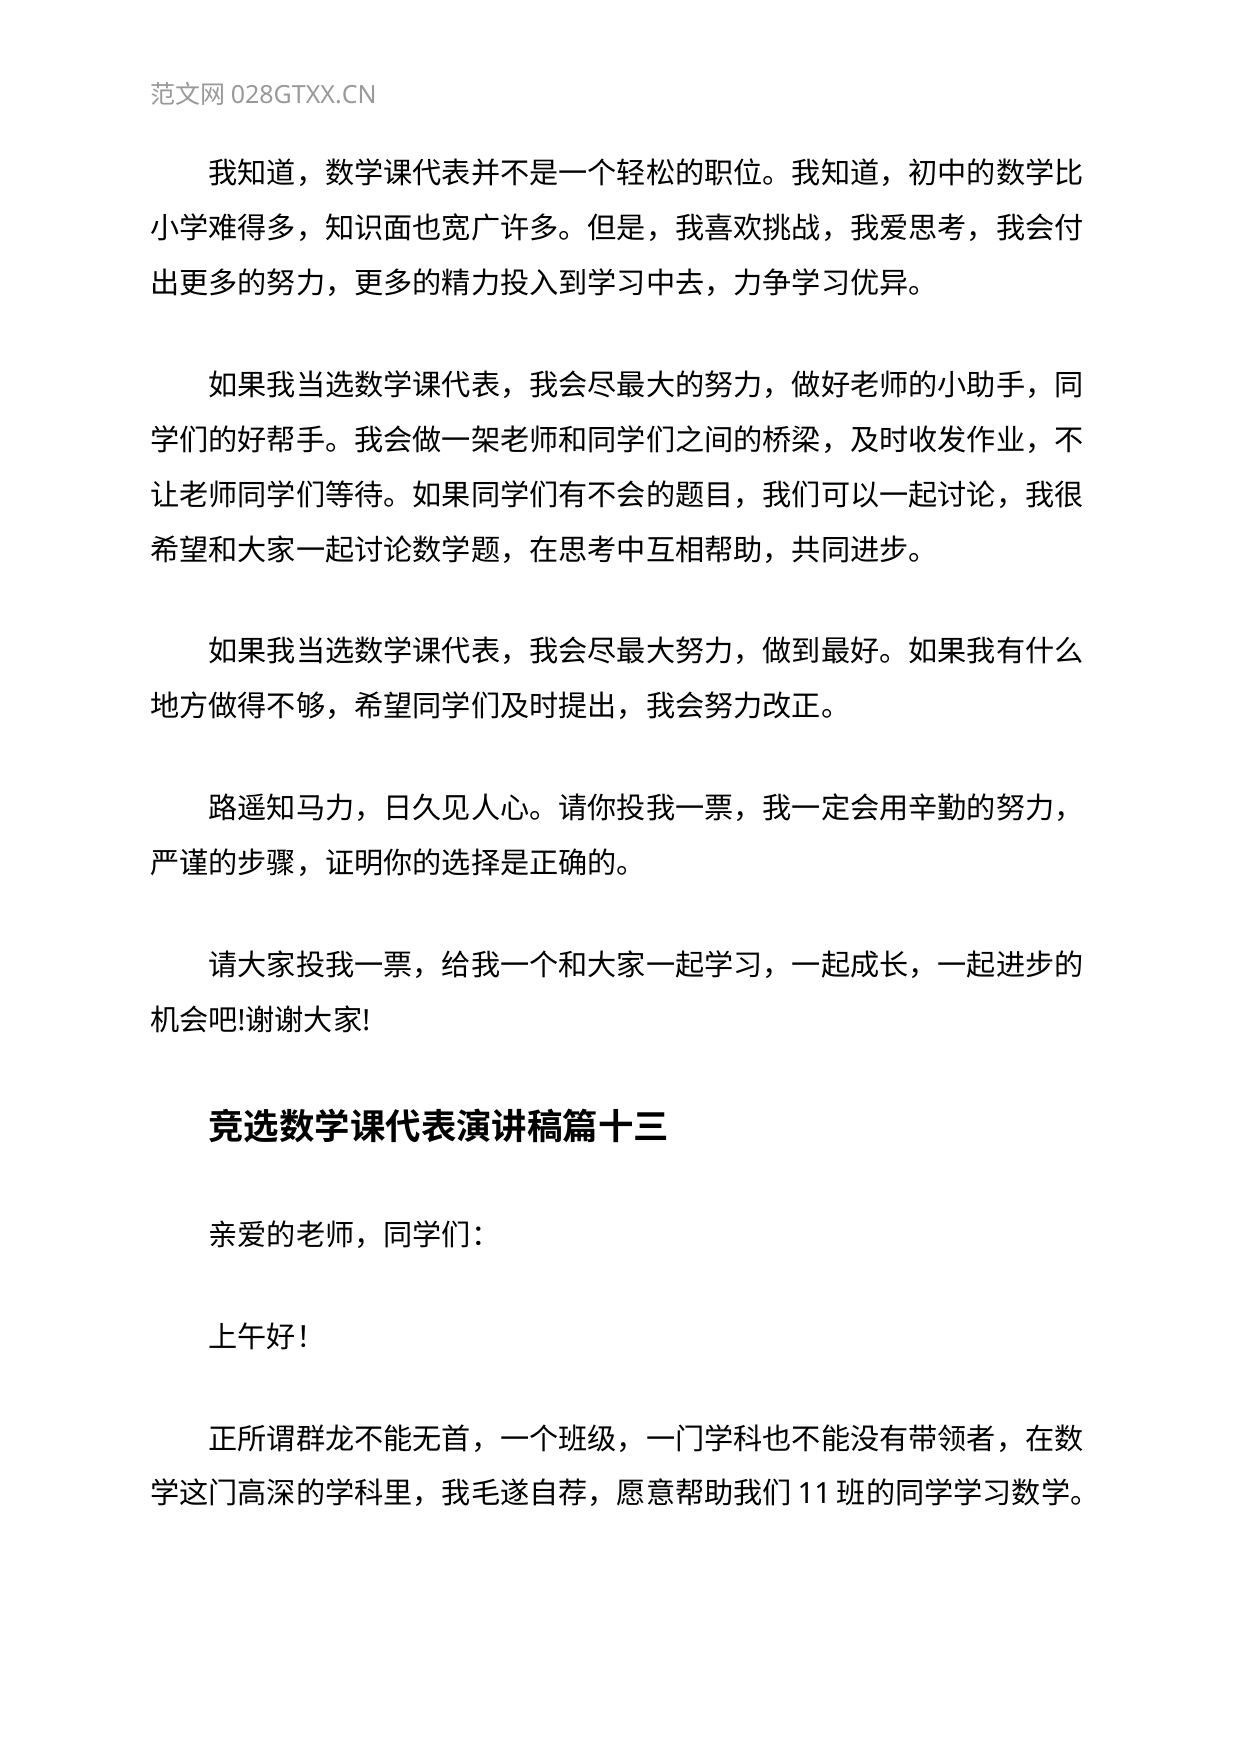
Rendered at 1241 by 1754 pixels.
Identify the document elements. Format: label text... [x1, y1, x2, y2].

text 请大家投我一票，给我一个和大家一起学习，一起成长，一起进步的机会吧!谢谢大家! [150, 941, 1090, 1039]
text 竞选数学课代表演讲稿篇十三 [150, 1098, 1090, 1149]
text 正所谓群龙不能无首，一个班级，一门学科也不能没有带领者，在数学这门高深的学科里，我毛遂自荐，愿意帮助我们11班的同学学习数学。 [150, 1415, 1090, 1512]
text 上午好！ [150, 1313, 1090, 1356]
text 我知道，数学课代表并不是一个轻松的职位。我知道，初中的数学比小学难得多，知识面也宽广许多。但是，我喜欢挑战，我爱思考，我会付出更多的努力，更多的精力投入到学习中去，力争学习优异。 [150, 150, 1090, 302]
text 路遥知马力，日久见人心。请你投我一票，我一定会用辛勤的努力，严谨的步骤，证明你的选择是正确的。 [150, 785, 1090, 882]
text 如果我当选数学课代表，我会尽最大努力，做到最好。如果我有什么地方做得不够，希望同学们及时提出，我会努力改正。 [150, 628, 1090, 725]
text 亲爱的老师，同学们： [150, 1212, 1090, 1254]
text 如果我当选数学课代表，我会尽最大的努力，做好老师的小助手，同学们的好帮手。我会做一架老师和同学们之间的桥梁，及时收发作业，不让老师同学们等待。如果同学们有不会的题目，我们可以一起讨论，我很希望和大家一起讨论数学题，在思考中互相帮助，共同进步。 [150, 362, 1090, 568]
